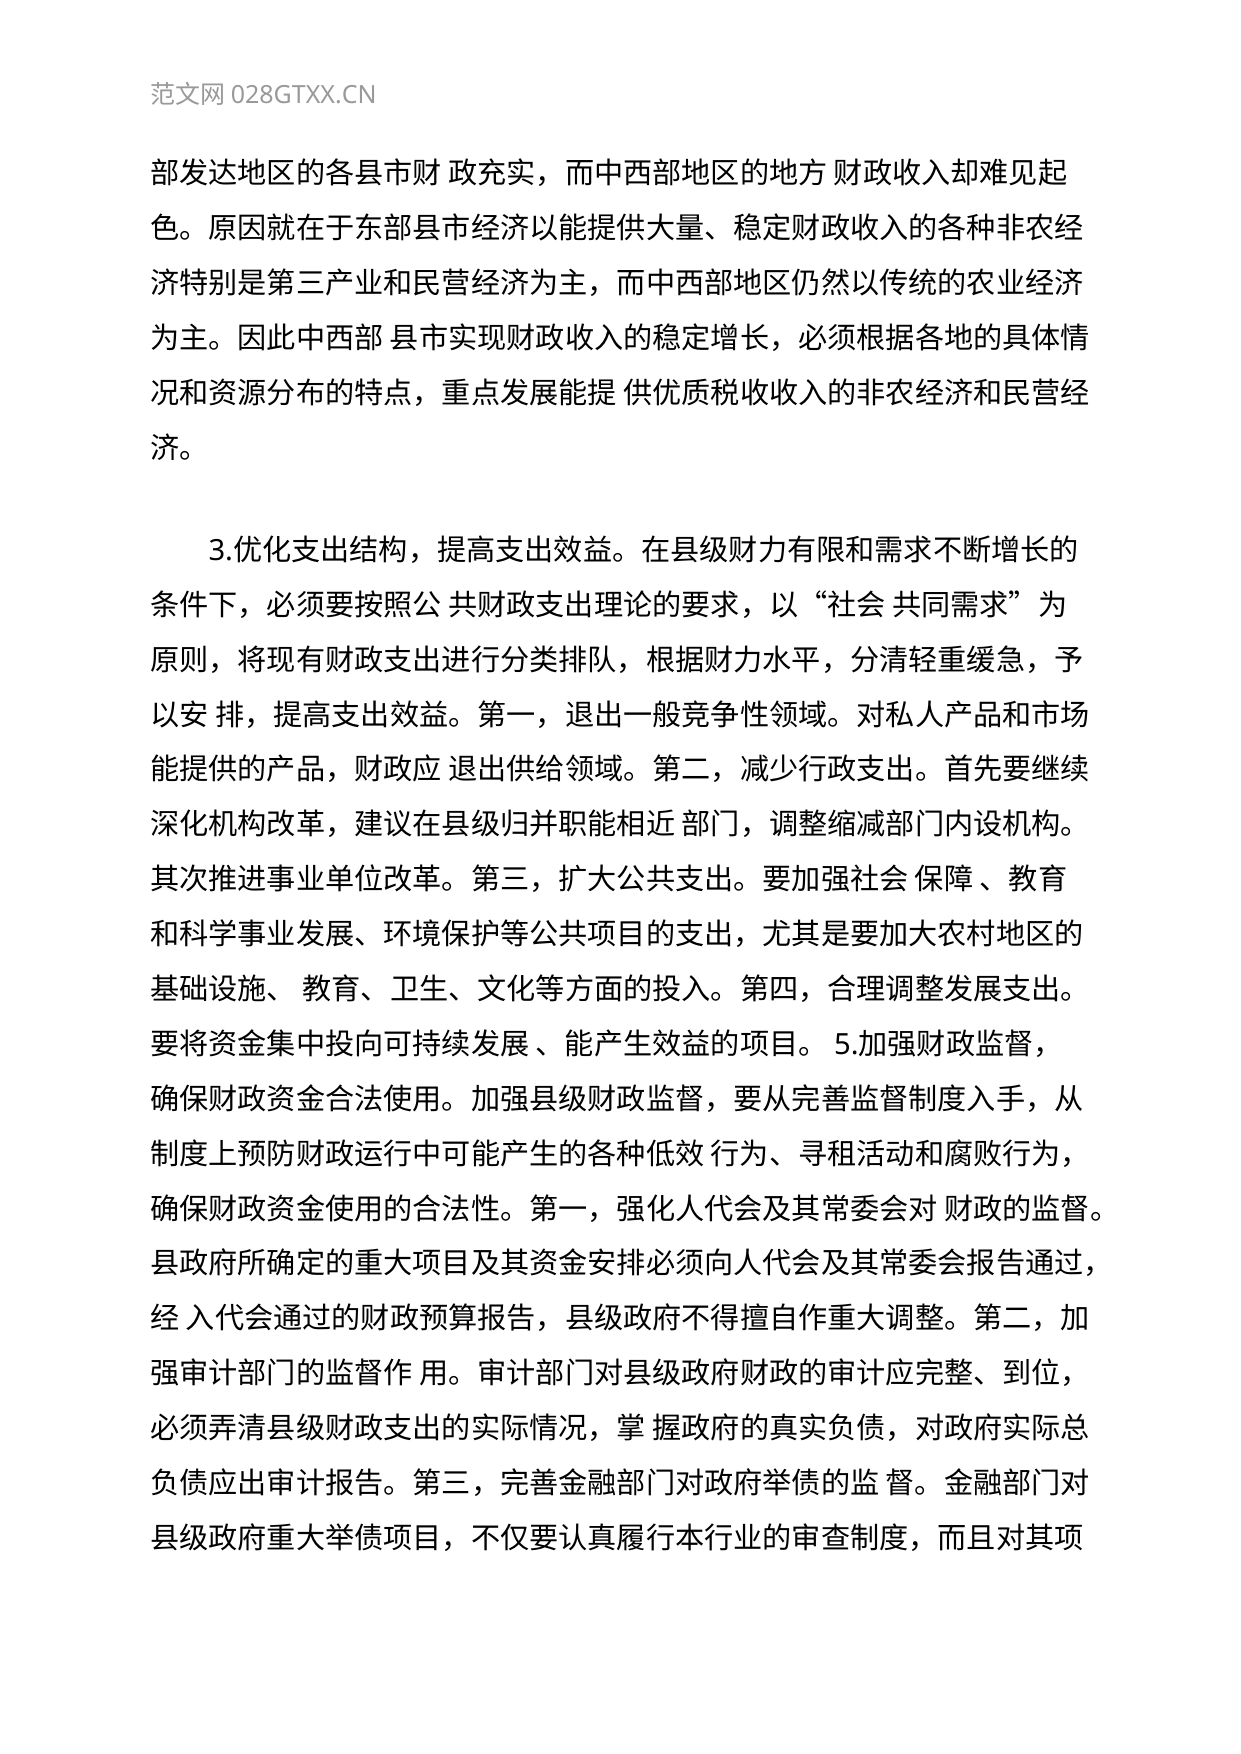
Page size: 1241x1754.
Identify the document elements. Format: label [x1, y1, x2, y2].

text [150, 526, 1090, 1557]
text [150, 150, 1090, 467]
